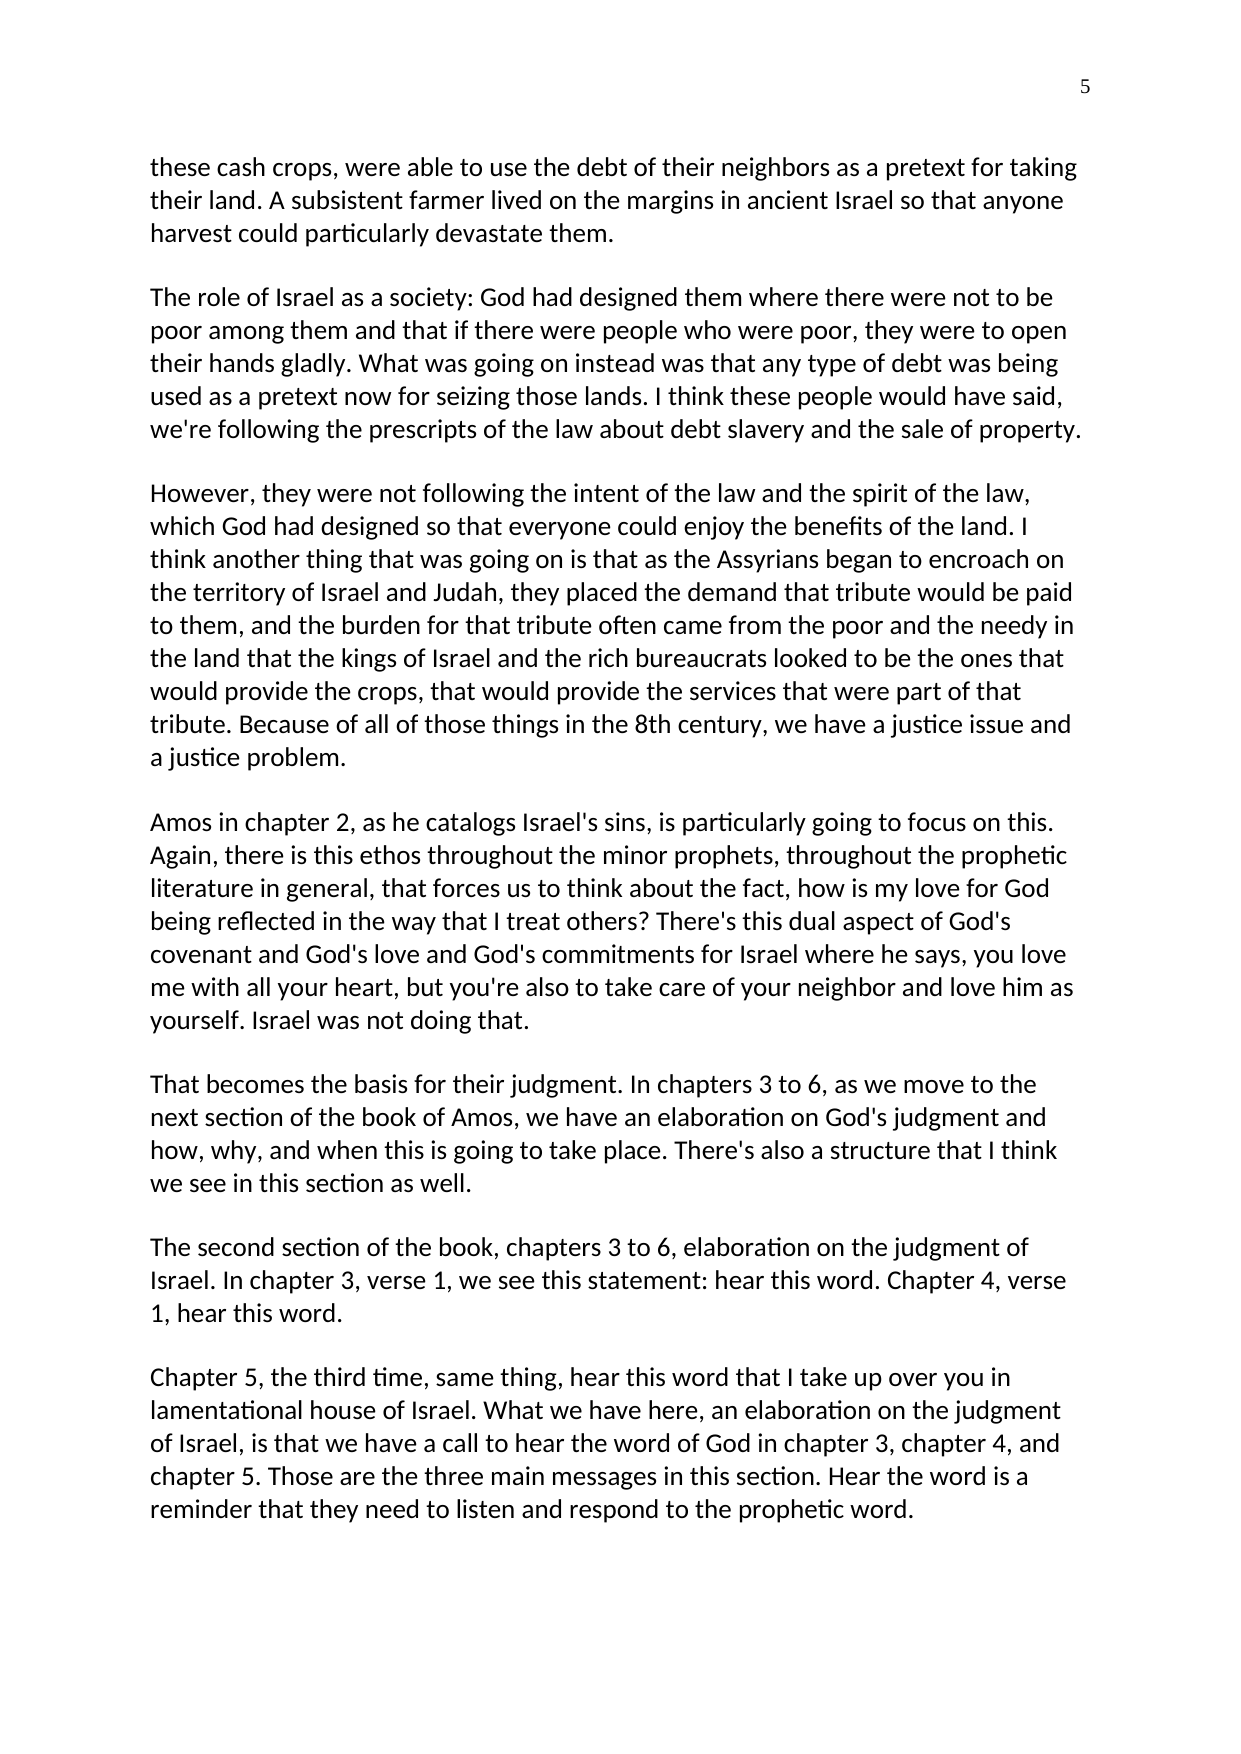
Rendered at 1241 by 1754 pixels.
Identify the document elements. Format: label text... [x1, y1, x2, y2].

text That becomes the basis for their judgment. In chapters 3 to 6, as we move to the next section of the book of Amos, we have an elaboration on God's judgment and how, why, and when this is going to take place. There's also a structure that I think we see in this section as well. [150, 1067, 1090, 1199]
text Chapter 5, the third time, same thing, hear this word that I take up over you in lamentational house of Israel. What we have here, an elaboration on the judgment of Israel, is that we have a call to hear the word of God in chapter 3, chapter 4, and chapter 5. Those are the three main messages in this section. Hear the word is a reminder that they need to listen and respond to the prophetic word. [150, 1361, 1090, 1526]
text The second section of the book, chapters 3 to 6, elaboration on the judgment of Israel. In chapter 3, verse 1, we see this statement: hear this word. Chapter 4, verse 1, hear this word. [150, 1230, 1090, 1329]
text However, they were not following the intent of the law and the spirit of the law, which God had designed so that everyone could enjoy the benefits of the land. I think another thing that was going on is that as the Assyrians began to encroach on the territory of Israel and Judah, they placed the demand that tribute would be paid to them, and the burden for that tribute often came from the poor and the needy in the land that the kings of Israel and the rich bureaucrats looked to be the ones that would provide the crops, that would provide the services that were part of that tribute. Because of all of those things in the 8th century, we have a justice issue and a justice problem. [150, 476, 1090, 774]
text Amos in chapter 2, as he catalogs Israel's sins, is particularly going to focus on this. Again, there is this ethos throughout the minor prophets, throughout the prophetic literature in general, that forces us to think about the fact, how is my love for God being reflected in the way that I treat others? There's this dual aspect of God's covenant and God's love and God's commitments for Israel where he says, you love me with all your heart, but you're also to take care of your neighbor and love him as yourself. Israel was not doing that. [150, 805, 1090, 1036]
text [150, 150, 1090, 249]
text The role of Israel as a society: God had designed them where there were not to be poor among them and that if there were people who were poor, they were to open their hands gladly. What was going on instead was that any type of debt was being used as a pretext now for seizing those lands. I think these people would have said, we're following the prescripts of the law about debt slavery and the sale of property. [150, 280, 1090, 445]
